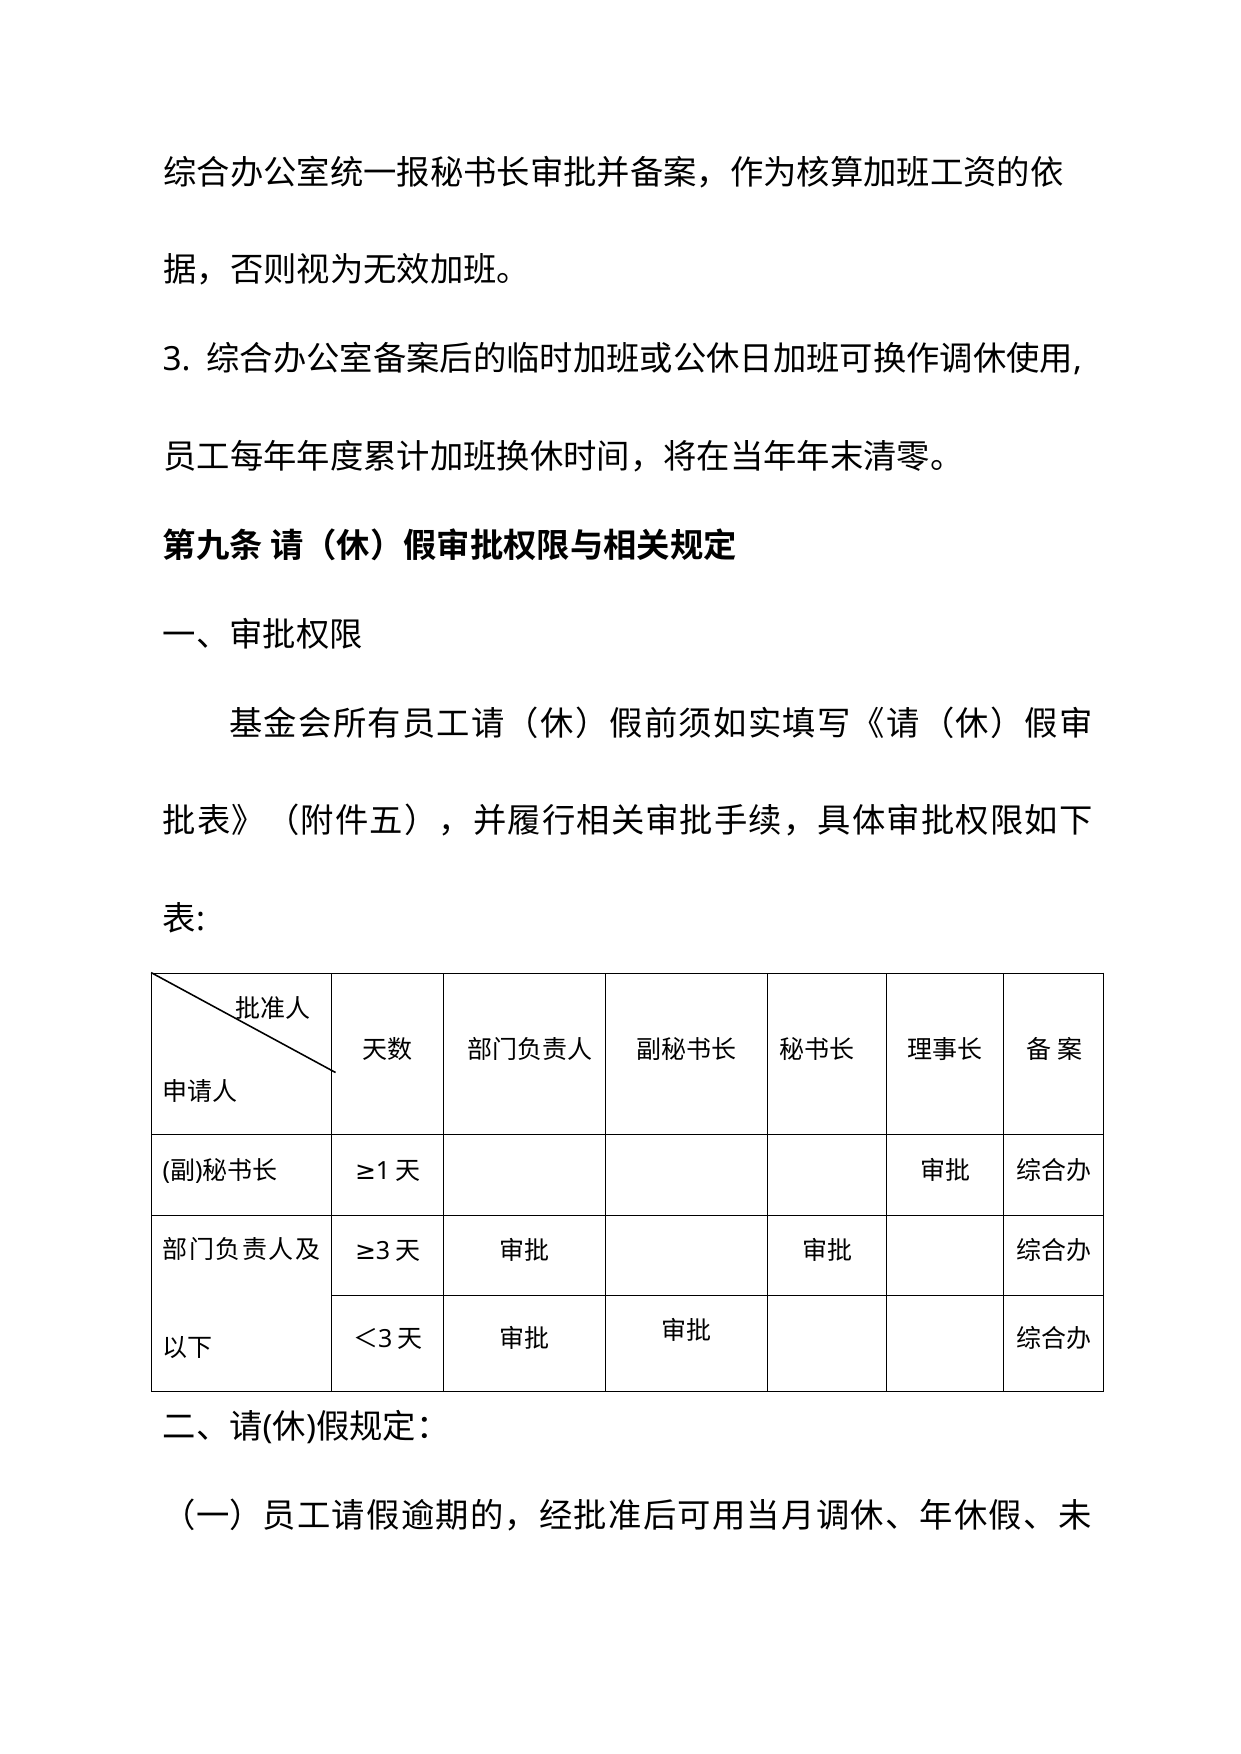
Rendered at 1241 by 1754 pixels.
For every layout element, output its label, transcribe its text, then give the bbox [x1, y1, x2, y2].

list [162, 137, 1093, 300]
table_header 副秘书长 [606, 974, 767, 1134]
table_cell [887, 1216, 1003, 1295]
table_cell 部门负责人及以下 [152, 1216, 331, 1391]
list 请(休)假规定： [162, 1392, 1093, 1457]
table_cell ≥1天 [332, 1135, 443, 1214]
table_header 备 案 [1004, 974, 1103, 1134]
table_cell 审批 [887, 1135, 1003, 1214]
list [162, 1481, 1093, 1546]
list 审批权限 [162, 599, 1093, 664]
table_cell 审批 [768, 1216, 886, 1295]
list 基金会所有员工请（休）假前须如实填写《请（休）假审批表》（附件五），并履行相关审批手续，具体审批权限如下表: [162, 688, 1093, 948]
table_cell ＜3天 [332, 1296, 443, 1391]
table_header 批准人 申请人 [158, 974, 331, 1068]
table_cell 综合办 [1004, 1135, 1103, 1214]
table_cell [606, 1216, 767, 1295]
table_header 理事长 [887, 974, 1003, 1134]
table_cell [768, 1296, 886, 1391]
table_cell (副)秘书长 [152, 1135, 331, 1214]
table_cell [768, 1135, 886, 1214]
table_cell 综合办 [1004, 1296, 1103, 1391]
table_cell [887, 1296, 1003, 1391]
table_cell [606, 1135, 767, 1214]
table_cell [444, 1135, 605, 1214]
table_header 秘书长 [768, 974, 886, 1134]
text 第九条 请（休）假审批权限与相关规定 [162, 510, 1093, 575]
table_cell ≥3天 [332, 1216, 443, 1295]
table_cell 审批 [606, 1296, 767, 1391]
list 综合办公室备案后的临时加班或公休日加班可换作调休使用,员工每年年度累计加班换休时间，将在当年年末清零。 [162, 324, 1093, 486]
table_cell 综合办 [1004, 1216, 1103, 1295]
table_cell 审批 [444, 1296, 605, 1391]
table_cell 审批 [444, 1216, 605, 1295]
table_header 批准人 申请人 [152, 975, 331, 1134]
table_header 部门负责人 [444, 974, 605, 1134]
table_header 天数 [332, 974, 443, 1134]
